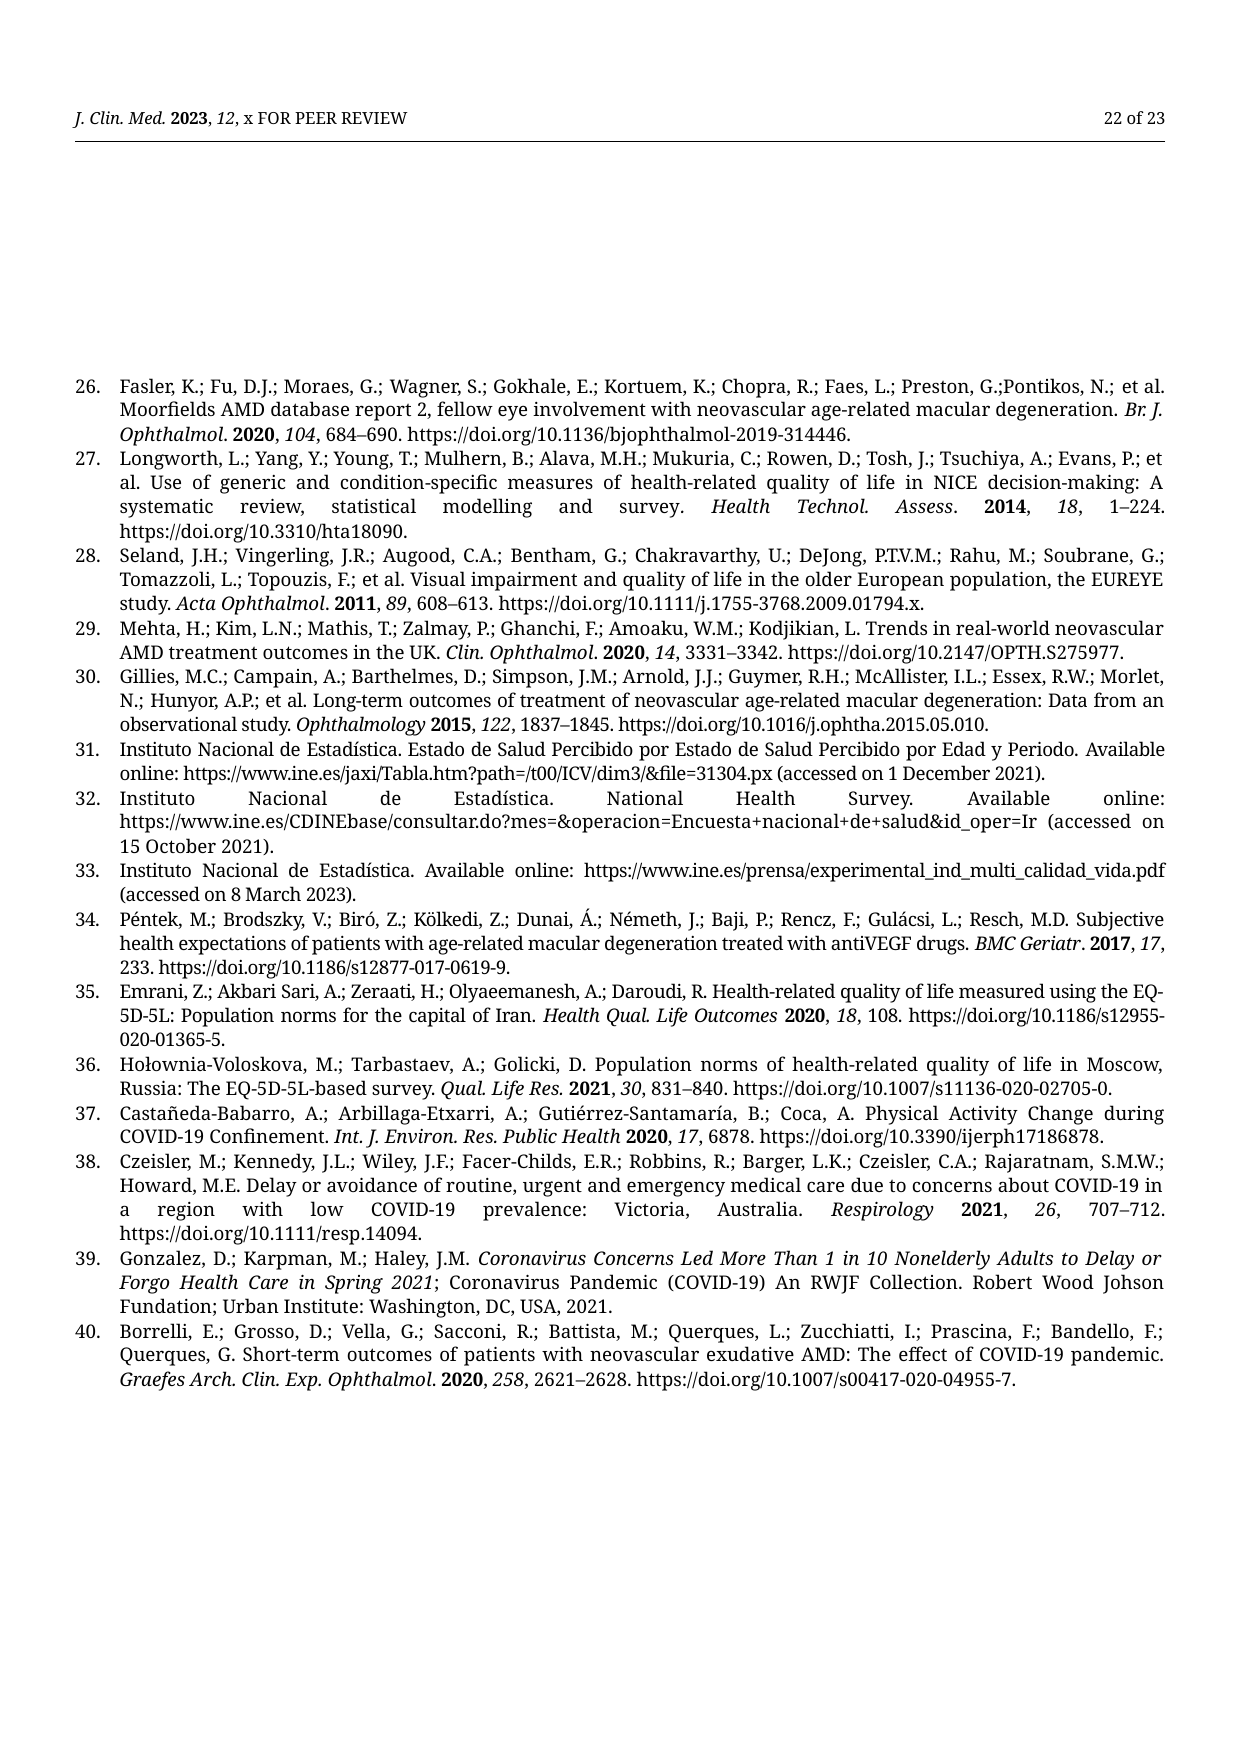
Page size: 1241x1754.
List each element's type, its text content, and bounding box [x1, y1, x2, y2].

list Borrelli, E.; Grosso, D.; Vella, G.; Sacconi, R.; Battista, M.; Querques, L.; Zucchiatti, I.; Prascina, F.; Bandello, F.; Querques, G. Short-term outcomes of patients with neovascular exudative AMD: The effect of COVID-19 pandemic. Graefes Arch. Clin. Exp. Ophthalmol. 2020, 258, 2621–2628. https://doi.org/10.1007/s00417-020-04955-7. [75, 1319, 1165, 1392]
list Fasler, K.; Fu, D.J.; Moraes, G.; Wagner, S.; Gokhale, E.; Kortuem, K.; Chopra, R.; Faes, L.; Preston, G.;Pontikos, N.; et al. Moorfields AMD database report 2, fellow eye involvement with neovascular age-related macular degeneration. Br. J. Ophthalmol. 2020, 104, 684–690. https://doi.org/10.1136/bjophthalmol-2019-314446. [75, 374, 1165, 446]
list Hołownia-Voloskova, M.; Tarbastaev, A.; Golicki, D. Population norms of health-related quality of life in Moscow, Russia: The EQ-5D-5L-based survey. Qual. Life Res. 2021, 30, 831–840. https://doi.org/10.1007/s11136-020-02705-0. [75, 1052, 1165, 1101]
list Longworth, L.; Yang, Y.; Young, T.; Mulhern, B.; Alava, M.H.; Mukuria, C.; Rowen, D.; Tosh, J.; Tsuchiya, A.; Evans, P.; et al. Use of generic and condition-specific measures of health-related quality of life in NICE decision-making: A systematic review, statistical modelling and survey. Health Technol. Assess. 2014, 18, 1–224. https://doi.org/10.3310/hta18090. [75, 446, 1165, 543]
list Gillies, M.C.; Campain, A.; Barthelmes, D.; Simpson, J.M.; Arnold, J.J.; Guymer, R.H.; McAllister, I.L.; Essex, R.W.; Morlet, N.; Hunyor, A.P.; et al. Long-term outcomes of treatment of neovascular age-related macular degeneration: Data from an observational study. Ophthalmology 2015, 122, 1837–1845. https://doi.org/10.1016/j.ophtha.2015.05.010. [75, 664, 1165, 737]
list Gonzalez, D.; Karpman, M.; Haley, J.M. Coronavirus Concerns Led More Than 1 in 10 Nonelderly Adults to Delay or Forgo Health Care in Spring 2021; Coronavirus Pandemic (COVID-19) An RWJF Collection. Robert Wood Johson Fundation; Urban Institute: Washington, DC, USA, 2021. [75, 1246, 1165, 1319]
list Castañeda-Babarro, A.; Arbillaga-Etxarri, A.; Gutiérrez-Santamaría, B.; Coca, A. Physical Activity Change during COVID-19 Confinement. Int. J. Environ. Res. Public Health 2020, 17, 6878. https://doi.org/10.3390/ijerph17186878. [75, 1101, 1165, 1149]
list Emrani, Z.; Akbari Sari, A.; Zeraati, H.; Olyaeemanesh, A.; Daroudi, R. Health-related quality of life measured using the EQ-5D-5L: Population norms for the capital of Iran. Health Qual. Life Outcomes 2020, 18, 108. https://doi.org/10.1186/s12955-020-01365-5. [75, 979, 1165, 1052]
list Czeisler, M.; Kennedy, J.L.; Wiley, J.F.; Facer-Childs, E.R.; Robbins, R.; Barger, L.K.; Czeisler, C.A.; Rajaratnam, S.M.W.; Howard, M.E. Delay or avoidance of routine, urgent and emergency medical care due to concerns about COVID-19 in a region with low COVID-19 prevalence: Victoria, Australia. Respirology 2021, 26, 707–712. https://doi.org/10.1111/resp.14094. [75, 1149, 1165, 1246]
list Seland, J.H.; Vingerling, J.R.; Augood, C.A.; Bentham, G.; Chakravarthy, U.; DeJong, P.T.V.M.; Rahu, M.; Soubrane, G.; Tomazzoli, L.; Topouzis, F.; et al. Visual impairment and quality of life in the older European population, the EUREYE study. Acta Ophthalmol. 2011, 89, 608–613. https://doi.org/10.1111/j.1755-3768.2009.01794.x. [75, 543, 1165, 616]
list Instituto Nacional de Estadística. Estado de Salud Percibido por Estado de Salud Percibido por Edad y Periodo. Available online: https://www.ine.es/jaxi/Tabla.htm?path=/t00/ICV/dim3/&file=31304.px (accessed on 1 December 2021). [75, 737, 1165, 786]
list Péntek, M.; Brodszky, V.; Biró, Z.; Kölkedi, Z.; Dunai, Á.; Németh, J.; Baji, P.; Rencz, F.; Gulácsi, L.; Resch, M.D. Subjective health expectations of patients with age-related macular degeneration treated with antiVEGF drugs. BMC Geriatr. 2017, 17, 233. https://doi.org/10.1186/s12877-017-0619-9. [75, 907, 1165, 979]
list Instituto Nacional de Estadística. Available online: https://www.ine.es/prensa/experimental_ind_multi_calidad_vida.pdf (accessed on 8 March 2023). [75, 858, 1165, 907]
list Mehta, H.; Kim, L.N.; Mathis, T.; Zalmay, P.; Ghanchi, F.; Amoaku, W.M.; Kodjikian, L. Trends in real-world neovascular AMD treatment outcomes in the UK. Clin. Ophthalmol. 2020, 14, 3331–3342. https://doi.org/10.2147/OPTH.S275977. [75, 616, 1165, 664]
list Instituto Nacional de Estadística. National Health Survey. Available online: https://www.ine.es/CDINEbase/consultar.do?mes=&operacion=Encuesta+nacional+de+salud&id_oper=Ir (accessed on 15 October 2021). [75, 786, 1165, 858]
